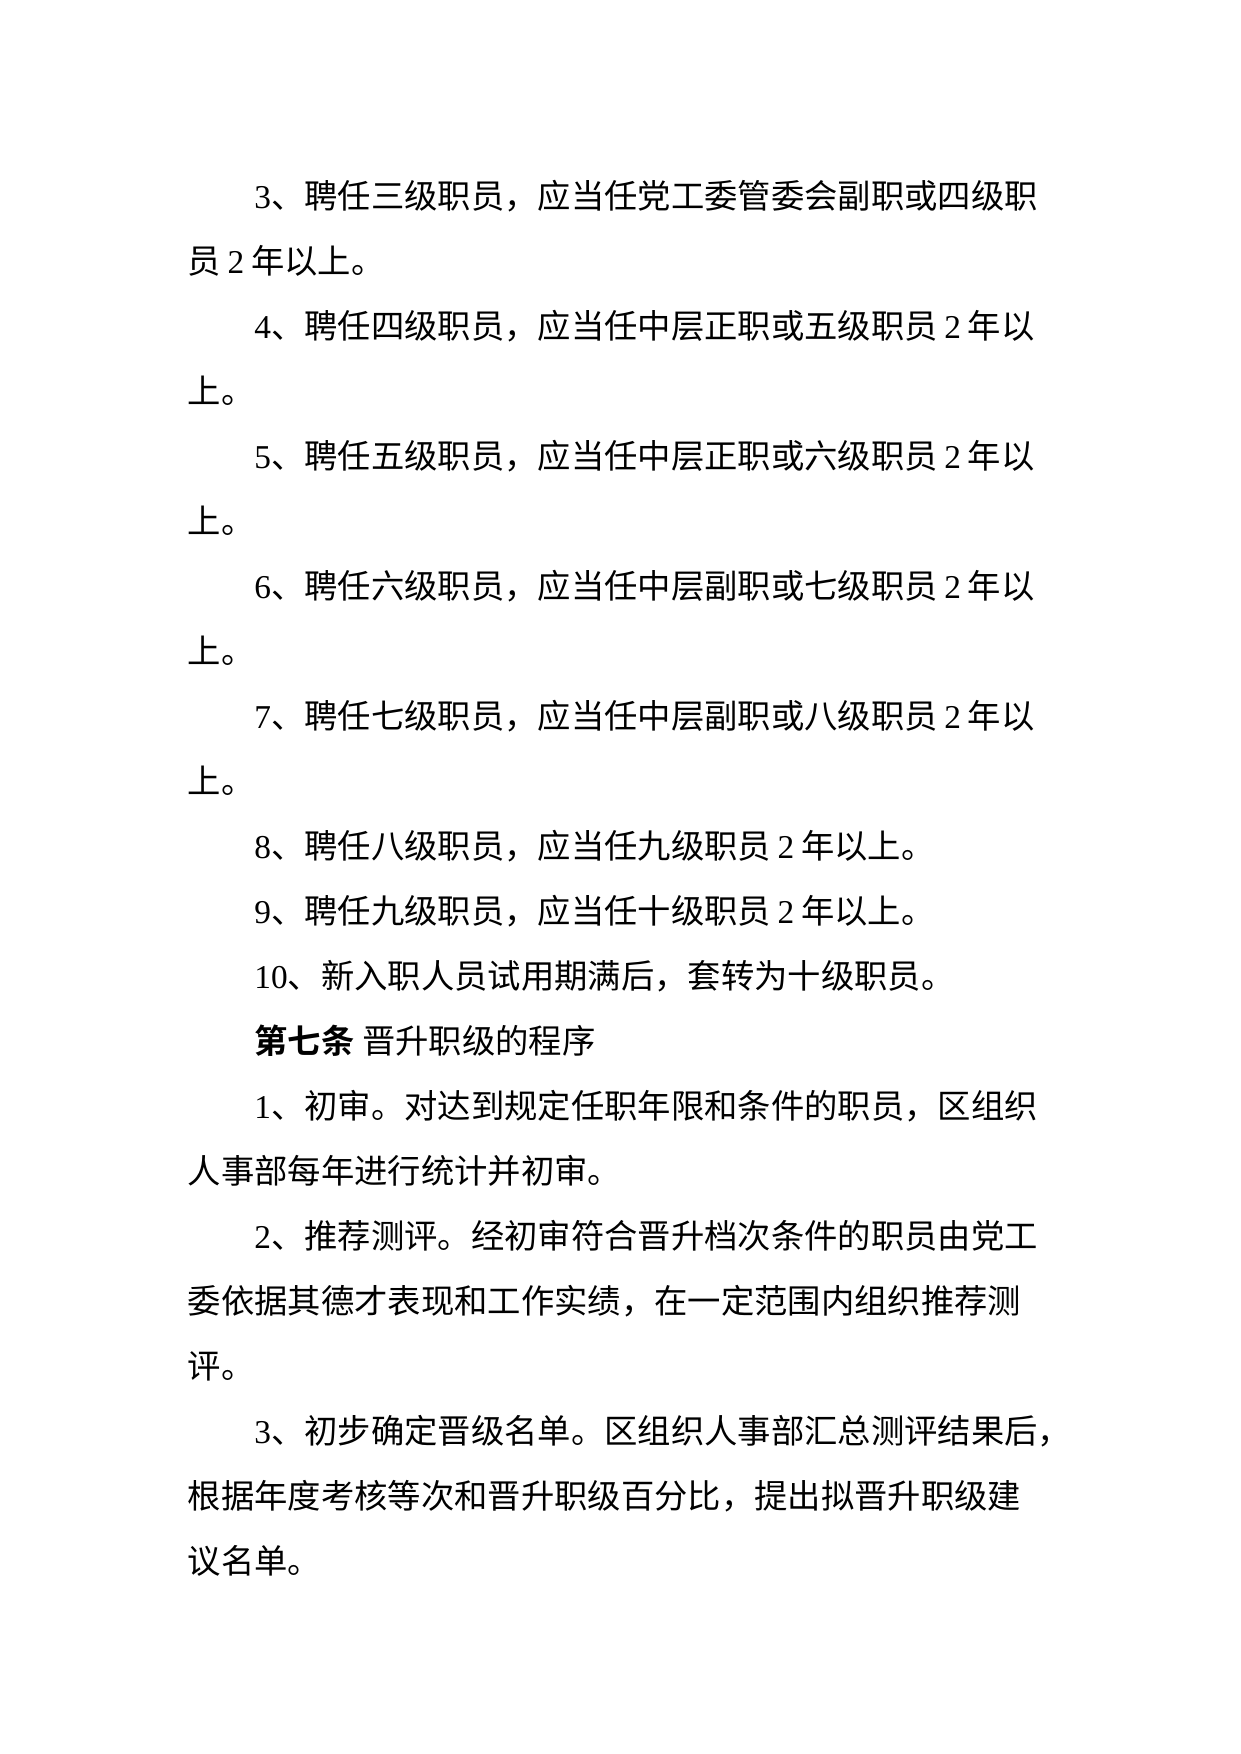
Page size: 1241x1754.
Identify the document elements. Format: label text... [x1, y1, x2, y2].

text 第七条 晋升职级的程序 [187, 1007, 1053, 1072]
text 1、初审。对达到规定任职年限和条件的职员，区组织人事部每年进行统计并初审。 [187, 1072, 1053, 1202]
text 3、初步确定晋级名单。区组织人事部汇总测评结果后，根据年度考核等次和晋升职级百分比，提出拟晋升职级建议名单。 [187, 1397, 1053, 1592]
text 4、聘任四级职员，应当任中层正职或五级职员2年以上。 [187, 292, 1053, 422]
text 10、新入职人员试用期满后，套转为十级职员。 [187, 942, 1053, 1007]
text 7、聘任七级职员，应当任中层副职或八级职员2年以上。 [187, 682, 1053, 812]
text 2、推荐测评。经初审符合晋升档次条件的职员由党工委依据其德才表现和工作实绩，在一定范围内组织推荐测评。 [187, 1202, 1053, 1397]
text 5、聘任五级职员，应当任中层正职或六级职员2年以上。 [187, 422, 1053, 552]
text 9、聘任九级职员，应当任十级职员2年以上。 [187, 877, 1053, 942]
text 8、聘任八级职员，应当任九级职员2年以上。 [187, 812, 1053, 877]
text 3、聘任三级职员，应当任党工委管委会副职或四级职员2年以上。 [187, 162, 1053, 292]
text 6、聘任六级职员，应当任中层副职或七级职员2年以上。 [187, 552, 1053, 682]
